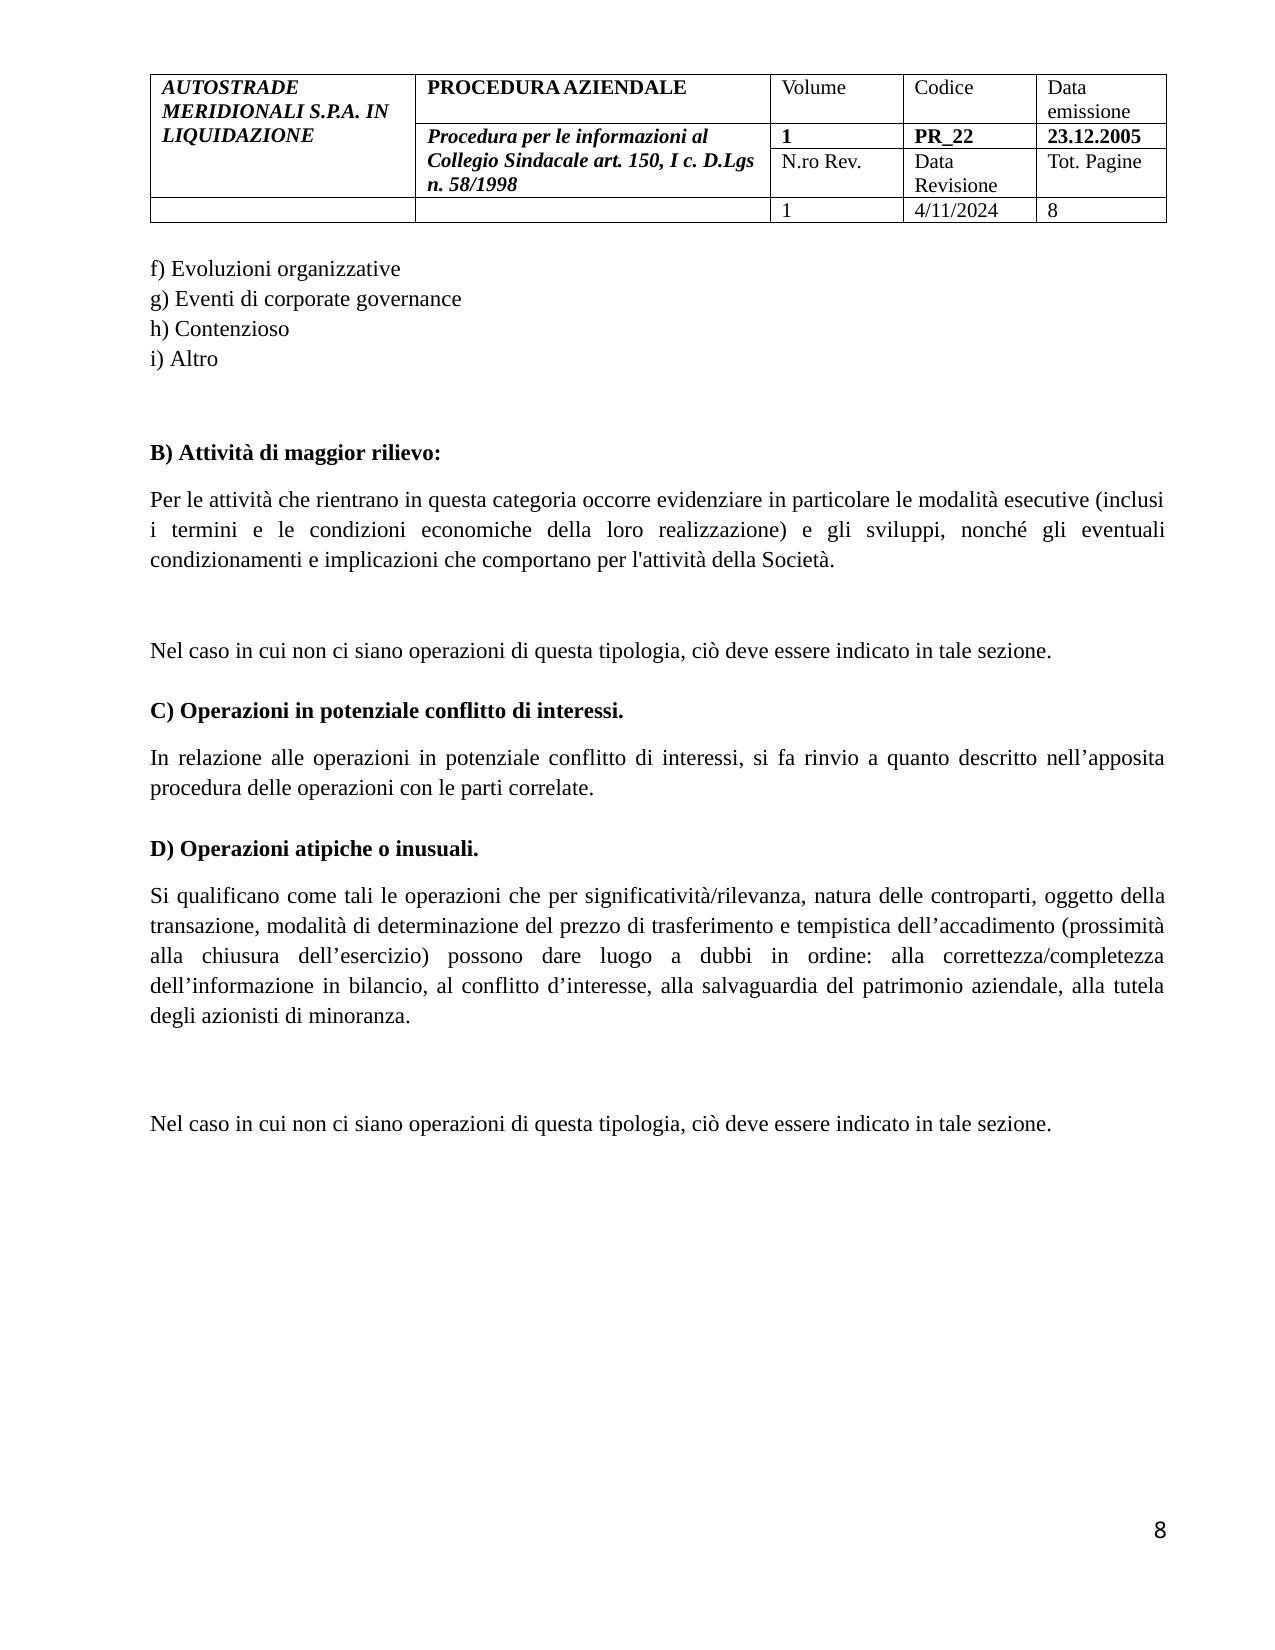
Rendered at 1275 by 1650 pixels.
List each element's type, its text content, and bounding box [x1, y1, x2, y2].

text Nel caso in cui non ci siano operazioni di questa tipologia, ciò deve essere indicato in tale sezione. [150, 637, 1167, 663]
text g) Eventi di corporate governance [150, 285, 1167, 311]
text In relazione alle operazioni in potenziale conflitto di interessi, si fa rinvio a quanto descritto nell’apposita procedura delle operazioni con le parti correlate. [150, 744, 1167, 801]
text D) Operazioni atipiche o inusuali. [150, 835, 1167, 861]
text Nel caso in cui non ci siano operazioni di questa tipologia, ciò deve essere indicato in tale sezione. [150, 1110, 1167, 1136]
text B) Attività di maggior rilievo: [150, 439, 1167, 465]
text Per le attività che rientrano in questa categoria occorre evidenziare in particolare le modalità esecutive (inclusi i termini e le condizioni economiche della loro realizzazione) e gli sviluppi, nonché gli eventuali condizionamenti e implicazioni che comportano per l'attività della Società. [150, 486, 1167, 573]
text h) Contenzioso [150, 315, 1167, 341]
text C) Operazioni in potenziale conflitto di interessi. [150, 697, 1167, 724]
text Si qualificano come tali le operazioni che per significatività/rilevanza, natura delle controparti, oggetto della transazione, modalità di determinazione del prezzo di trasferimento e tempistica dell’accadimento (prossimità alla chiusura dell’esercizio) possono dare luogo a dubbi in ordine: alla correttezza/completezza dell’informazione in bilancio, al conflitto d’interesse, alla salvaguardia del patrimonio aziendale, alla tutela degli azionisti di minoranza. [150, 882, 1167, 1029]
text f) Evoluzioni organizzative [150, 254, 1167, 281]
text i) Altro [150, 345, 1167, 372]
